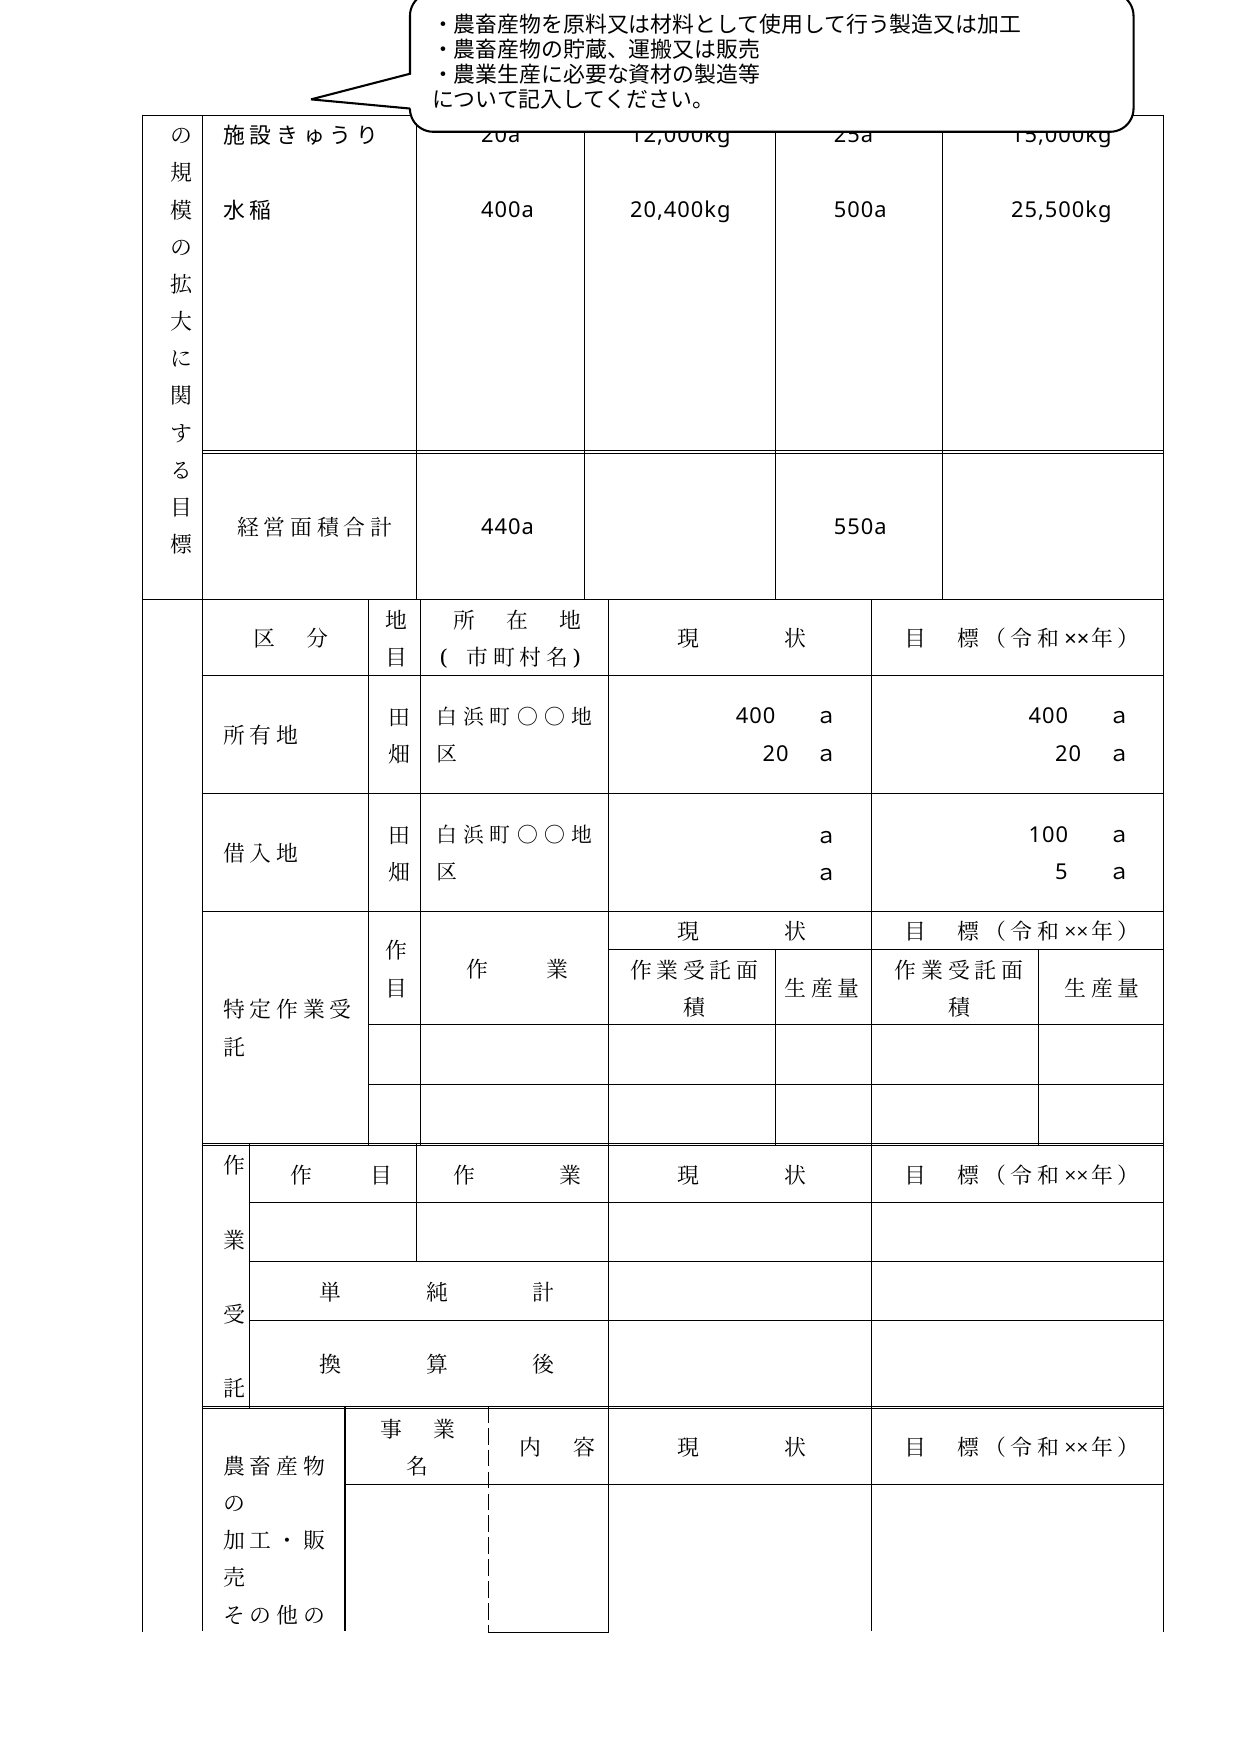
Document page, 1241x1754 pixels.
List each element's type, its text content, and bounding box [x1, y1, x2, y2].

table_cell 現 状 [609, 1146, 871, 1202]
table_cell [417, 1203, 608, 1261]
table_cell 25a 25a 500a [776, 133, 942, 450]
table_cell 所有地 [203, 676, 368, 793]
table_cell [872, 1203, 1163, 1261]
table_cell 地目 [369, 600, 420, 674]
table_cell 施設トマト 施設きゅうり 水稲 [203, 116, 416, 450]
table_cell 400ａ 20ａ [609, 676, 871, 793]
table_cell 白浜町○○地区 [421, 676, 608, 793]
table_cell 事 業 名 [346, 1409, 488, 1483]
table_cell 440a [417, 454, 584, 599]
table_cell 借入地 [203, 794, 368, 911]
table_cell 20a 20a 400a [417, 128, 584, 450]
table_cell [345, 1485, 488, 1632]
table_cell [609, 1203, 871, 1261]
table_cell 目 標（令和××年） [872, 1146, 1163, 1202]
table_cell 作 目 [250, 1146, 416, 1202]
table_cell 100ａ 5ａ [872, 794, 1163, 911]
table_cell ａ ａ [609, 794, 871, 911]
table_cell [943, 116, 1163, 450]
table_cell 現 状 [609, 600, 871, 674]
table_cell 作 業 受 託 [203, 1146, 249, 1406]
table_cell 白浜町○○地区 [421, 794, 608, 911]
table_cell 作目 [369, 912, 420, 1024]
table_cell [609, 1321, 871, 1406]
table_cell 目 標（令和××年） [872, 600, 1163, 674]
table_cell 生産量 [1039, 950, 1163, 1024]
table_cell [369, 1085, 420, 1142]
table_cell [1039, 1085, 1163, 1142]
table_cell [776, 1025, 871, 1083]
table_cell 田 畑 [369, 676, 420, 793]
table_cell 作業受託面積 [872, 950, 1038, 1024]
table_cell [1039, 1025, 1163, 1083]
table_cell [585, 133, 775, 450]
table_cell [489, 1485, 608, 1632]
table_cell 400ａ 20ａ [872, 676, 1163, 793]
table_cell [585, 454, 775, 599]
table_cell 生産量 [776, 950, 871, 1024]
table_cell 作業受託面積 [609, 950, 775, 1024]
table_cell [872, 1321, 1163, 1406]
table_cell 農畜産物の 加工・販売 その他の関 連・附帯事 業 [202, 1409, 345, 1632]
table_cell 田 畑 [369, 794, 420, 911]
table_cell [421, 1085, 608, 1142]
table_cell [609, 1025, 775, 1083]
table_cell 550a [776, 454, 942, 599]
table_cell [609, 1085, 775, 1142]
table_cell [871, 1485, 1163, 1632]
table_cell [421, 1025, 608, 1083]
table_cell [369, 1025, 420, 1083]
table_cell 経営面積合計 [203, 454, 416, 599]
table_cell 目 標（令和××年） [872, 912, 1163, 949]
table_cell [872, 1025, 1038, 1083]
table_cell 区 分 [203, 600, 368, 674]
table_cell 単 純 計 [250, 1262, 608, 1320]
table_cell 換 算 後 [250, 1321, 608, 1406]
table_cell 目 標（令和××年） [872, 1409, 1163, 1483]
table_cell [143, 600, 202, 1632]
table_cell [943, 454, 1163, 599]
table_cell 内 容 [489, 1409, 608, 1483]
table_cell 所 在 地 (市町村名) [421, 600, 608, 674]
table_cell [609, 1262, 871, 1320]
table_cell [250, 1203, 416, 1261]
table_cell [872, 1085, 1038, 1142]
table_cell 現 状 [609, 912, 871, 949]
table_cell 作 業 [417, 1146, 608, 1202]
table_cell [872, 1262, 1163, 1320]
table_cell 特定作業受託 [203, 912, 368, 1142]
table_cell 作 業 [421, 912, 608, 1024]
table_cell [776, 1085, 871, 1142]
table_cell 現 状 [609, 1409, 871, 1483]
table_cell [609, 1485, 871, 1632]
